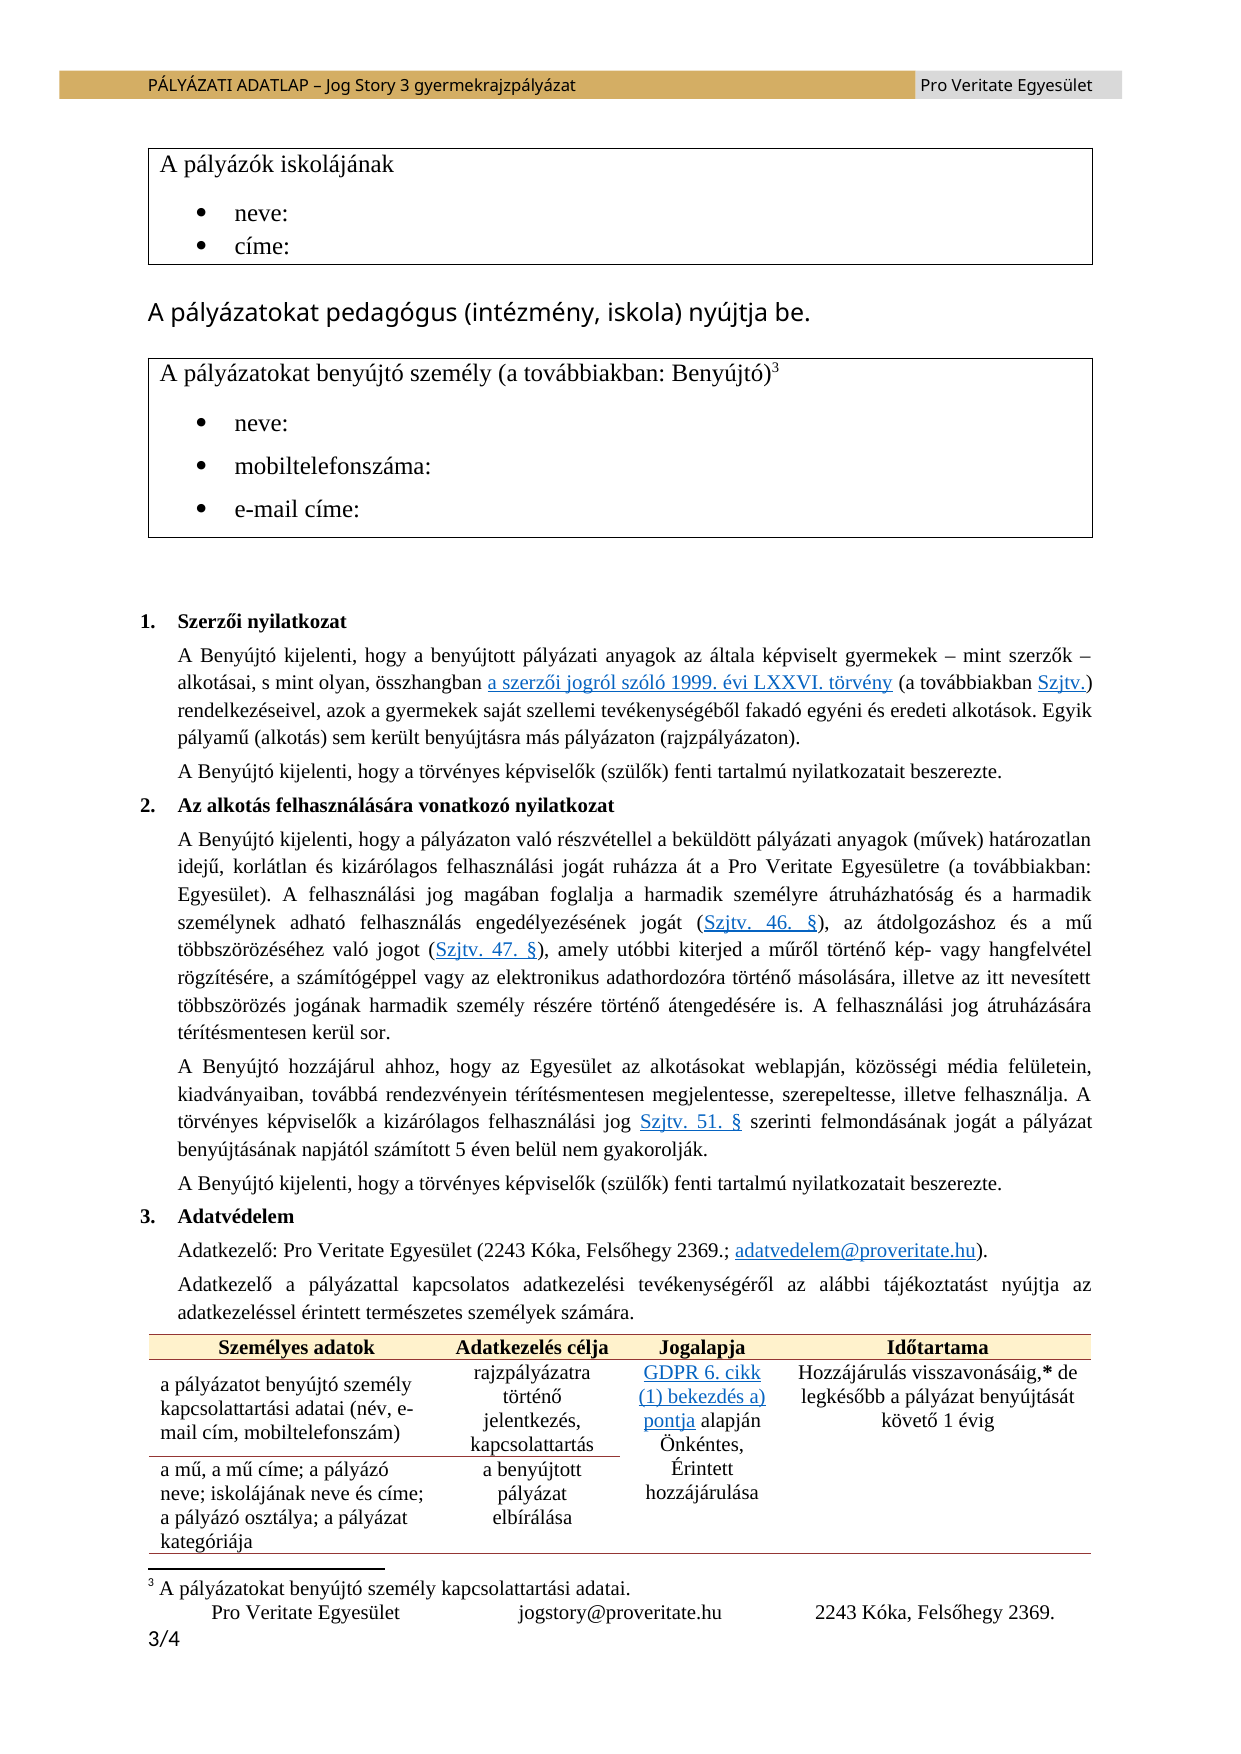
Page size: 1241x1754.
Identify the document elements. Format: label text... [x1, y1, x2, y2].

table_cell a mű, a mű címe; a pályázó neve; iskolájának neve és címe; a pályázó osztálya; a pályázat kategóriája [149, 1457, 444, 1553]
table_header A pályázatokat benyújtó személy (a továbbiakban: Benyújtó) [149, 359, 1092, 408]
table_header Személyes adatok [149, 1335, 444, 1359]
table_cell neve: [149, 198, 1092, 231]
list Adatkezelő: Pro Veritate Egyesület (2243 Kóka, Felsőhegy 2369.; adatvedelem@proveritate.hu). [177, 1238, 1093, 1262]
list Szerzői nyilatkozat [140, 609, 1093, 633]
list A Benyújtó kijelenti, hogy a pályázaton való részvétellel a beküldött pályázati anyagok (művek) határozatlan idejű, korlátlan és kizárólagos felhasználási jogát ruházza át a Pro Veritate Egyesületre (a továbbiakban: Egyesület). A felhasználási jog magában foglalja a harmadik személyre átruházhatóság és a harmadik személynek adható felhasználás engedélyezésének jogát (Szjtv. 46. §), az átdolgozáshoz és a mű többszörözéséhez való jogot (Szjtv. 47. §), amely utóbbi kiterjed a műről történő kép- vagy hangfelvétel rögzítésére, a számítógéppel vagy az elektronikus adathordozóra történő másolására, illetve az itt nevesített többszörözés jogának harmadik személy részére történő átengedésére is. A felhasználási jog átruházására térítésmentesen kerül sor. [177, 827, 1093, 1044]
table_header Időtartama [784, 1335, 1091, 1359]
table_cell e-mail címe: [149, 494, 1092, 537]
table_header Adatkezelés célja [444, 1335, 620, 1359]
list A Benyújtó hozzájárul ahhoz, hogy az Egyesület az alkotásokat weblapján, közösségi média felületein, kiadványaiban, továbbá rendezvényein térítésmentesen megjelentesse, szerepeltesse, illetve felhasználja. A törvényes képviselők a kizárólagos felhasználási jog Szjtv. 51. § szerinti felmondásának jogát a pályázat benyújtásának napjától számított 5 éven belül nem gyakorolják. [177, 1054, 1093, 1161]
list Adatvédelem [140, 1204, 1093, 1228]
table_header A pályázók iskolájának [149, 149, 1092, 198]
table_cell Hozzájárulás visszavonásáig,* de legkésőbb a pályázat benyújtását követő 1 évig [784, 1360, 1091, 1553]
table_cell címe: [149, 231, 1092, 264]
list A Benyújtó kijelenti, hogy a törvényes képviselők (szülők) fenti tartalmú nyilatkozatait beszerezte. [177, 1171, 1093, 1195]
table_cell a pályázatot benyújtó személy kapcsolattartási adatai (név, e-mail cím, mobiltelefonszám) [149, 1360, 444, 1456]
table_cell rajzpályázatra történő jelentkezés, kapcsolattartás [444, 1360, 620, 1456]
list A Benyújtó kijelenti, hogy a törvényes képviselők (szülők) fenti tartalmú nyilatkozatait beszerezte. [177, 759, 1093, 783]
list Adatkezelő a pályázattal kapcsolatos adatkezelési tevékenységéről az alábbi tájékoztatást nyújtja az adatkezeléssel érintett természetes személyek számára. [177, 1272, 1093, 1324]
table_header Jogalapja [620, 1335, 784, 1359]
table_cell GDPR 6. cikk (1) bekezdés a) pontja alapján Önkéntes, Érintett hozzájárulása [620, 1360, 784, 1553]
text A pályázatokat pedagógus (intézmény, iskola) nyújtja be. [148, 294, 1093, 328]
list Az alkotás felhasználására vonatkozó nyilatkozat [140, 793, 1093, 817]
table_cell mobiltelefonszáma: [149, 451, 1092, 494]
table_cell a benyújtott pályázat elbírálása [444, 1457, 620, 1553]
list A Benyújtó kijelenti, hogy a benyújtott pályázati anyagok az általa képviselt gyermekek – mint szerzők – alkotásai, s mint olyan, összhangban a szerzői jogról szóló 1999. évi LXXVI. törvény (a továbbiakban Szjtv.) rendelkezéseivel, azok a gyermekek saját szellemi tevékenységéből fakadó egyéni és eredeti alkotások. Egyik pályamű (alkotás) sem került benyújtásra más pályázaton (rajzpályázaton). [177, 642, 1093, 749]
table_cell neve: [149, 408, 1092, 451]
